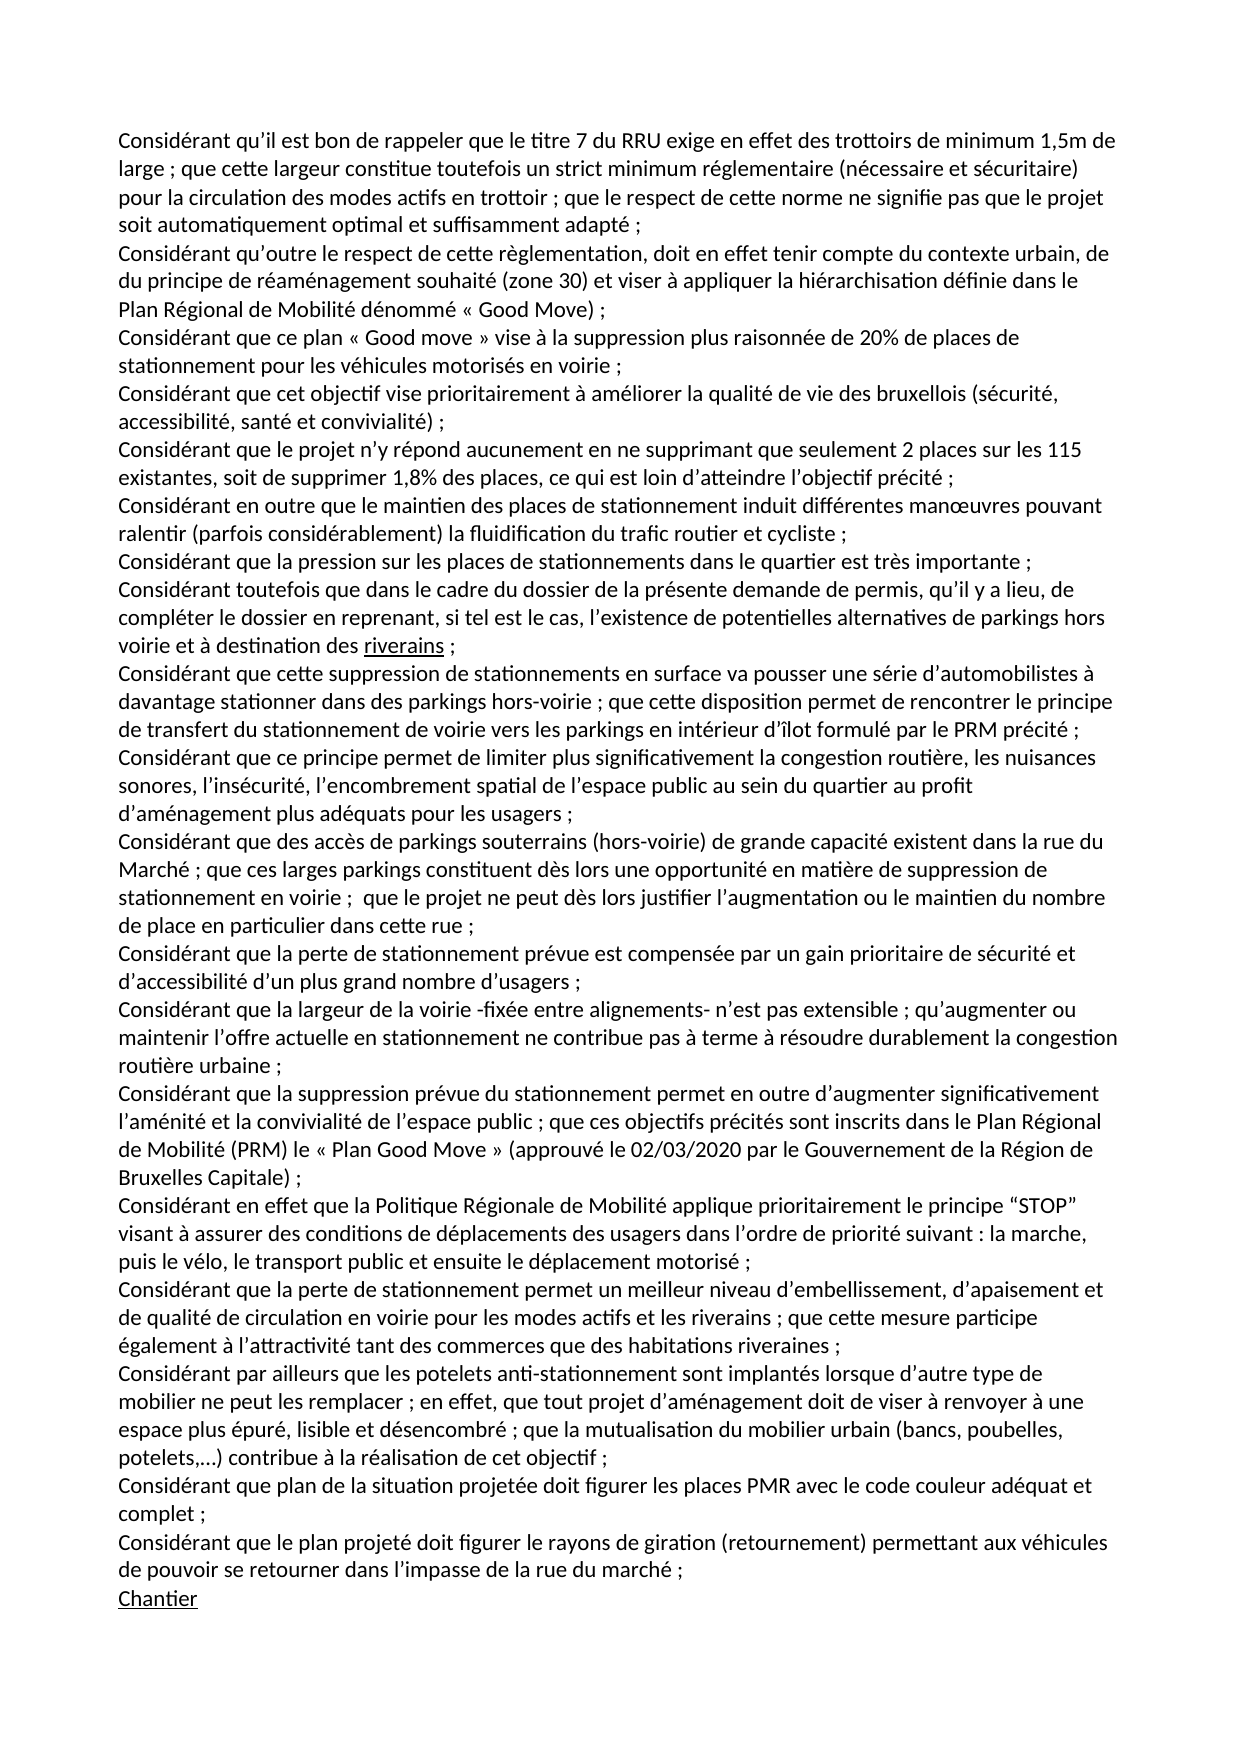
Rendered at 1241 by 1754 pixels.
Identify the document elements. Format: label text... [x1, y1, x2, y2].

text Considérant en effet que la Politique Régionale de Mobilité applique prioritairement le principe “STOP” visant à assurer des conditions de déplacements des usagers dans l’ordre de priorité suivant : la marche, puis le vélo, le transport public et ensuite le déplacement motorisé ; [118, 1191, 1122, 1275]
text Considérant que la perte de stationnement permet un meilleur niveau d’embellissement, d’apaisement et de qualité de circulation en voirie pour les modes actifs et les riverains ; que cette mesure participe également à l’attractivité tant des commerces que des habitations riveraines ; [118, 1275, 1122, 1359]
text Considérant qu’il est bon de rappeler que le titre 7 du RRU exige en effet des trottoirs de minimum 1,5m de large ; que cette largeur constitue toutefois un strict minimum réglementaire (nécessaire et sécuritaire) pour la circulation des modes actifs en trottoir ; que le respect de cette norme ne signifie pas que le projet soit automatiquement optimal et suffisamment adapté ; [118, 127, 1122, 239]
text Considérant qu’outre le respect de cette règlementation, doit en effet tenir compte du contexte urbain, de du principe de réaménagement souhaité (zone 30) et viser à appliquer la hiérarchisation définie dans le Plan Régional de Mobilité dénommé « Good Move) ; [118, 239, 1122, 323]
text Considérant que la perte de stationnement prévue est compensée par un gain prioritaire de sécurité et d’accessibilité d’un plus grand nombre d’usagers ; [118, 939, 1122, 995]
text Considérant que ce plan « Good move » vise à la suppression plus raisonnée de 20% de places de stationnement pour les véhicules motorisés en voirie ; [118, 323, 1122, 379]
text Considérant que des accès de parkings souterrains (hors-voirie) de grande capacité existent dans la rue du Marché ; que ces larges parkings constituent dès lors une opportunité en matière de suppression de stationnement en voirie ; que le projet ne peut dès lors justifier l’augmentation ou le maintien du nombre de place en particulier dans cette rue ; [118, 827, 1122, 939]
text Considérant que cette suppression de stationnements en surface va pousser une série d’automobilistes à davantage stationner dans des parkings hors-voirie ; que cette disposition permet de rencontrer le principe de transfert du stationnement de voirie vers les parkings en intérieur d’îlot formulé par le PRM précité ; [118, 659, 1122, 743]
text Considérant en outre que le maintien des places de stationnement induit différentes manœuvres pouvant ralentir (parfois considérablement) la fluidification du trafic routier et cycliste ; [118, 491, 1122, 547]
text Considérant toutefois que dans le cadre du dossier de la présente demande de permis, qu’il y a lieu, de compléter le dossier en reprenant, si tel est le cas, l’existence de potentielles alternatives de parkings hors voirie et à destination des riverains ; [118, 575, 1122, 659]
text Considérant par ailleurs que les potelets anti-stationnement sont implantés lorsque d’autre type de mobilier ne peut les remplacer ; en effet, que tout projet d’aménagement doit de viser à renvoyer à une espace plus épuré, lisible et désencombré ; que la mutualisation du mobilier urbain (bancs, poubelles, potelets,…) contribue à la réalisation de cet objectif ; [118, 1359, 1122, 1472]
text Considérant que le plan projeté doit figurer le rayons de giration (retournement) permettant aux véhicules de pouvoir se retourner dans l’impasse de la rue du marché ; [118, 1528, 1122, 1584]
text Chantier [118, 1584, 1122, 1612]
text Considérant que la suppression prévue du stationnement permet en outre d’augmenter significativement l’aménité et la convivialité de l’espace public ; que ces objectifs précités sont inscrits dans le Plan Régional de Mobilité (PRM) le « Plan Good Move » (approuvé le 02/03/2020 par le Gouvernement de la Région de Bruxelles Capitale) ; [118, 1079, 1122, 1191]
text Considérant que la largeur de la voirie -fixée entre alignements- n’est pas extensible ; qu’augmenter ou maintenir l’offre actuelle en stationnement ne contribue pas à terme à résoudre durablement la congestion routière urbaine ; [118, 995, 1122, 1079]
text Considérant que plan de la situation projetée doit figurer les places PMR avec le code couleur adéquat et complet ; [118, 1472, 1122, 1528]
text Considérant que cet objectif vise prioritairement à améliorer la qualité de vie des bruxellois (sécurité, accessibilité, santé et convivialité) ; [118, 379, 1122, 435]
text Considérant que ce principe permet de limiter plus significativement la congestion routière, les nuisances sonores, l’insécurité, l’encombrement spatial de l’espace public au sein du quartier au profit d’aménagement plus adéquats pour les usagers ; [118, 743, 1122, 827]
text Considérant que la pression sur les places de stationnements dans le quartier est très importante ; [118, 547, 1122, 575]
text Considérant que le projet n’y répond aucunement en ne supprimant que seulement 2 places sur les 115 existantes, soit de supprimer 1,8% des places, ce qui est loin d’atteindre l’objectif précité ; [118, 435, 1122, 491]
